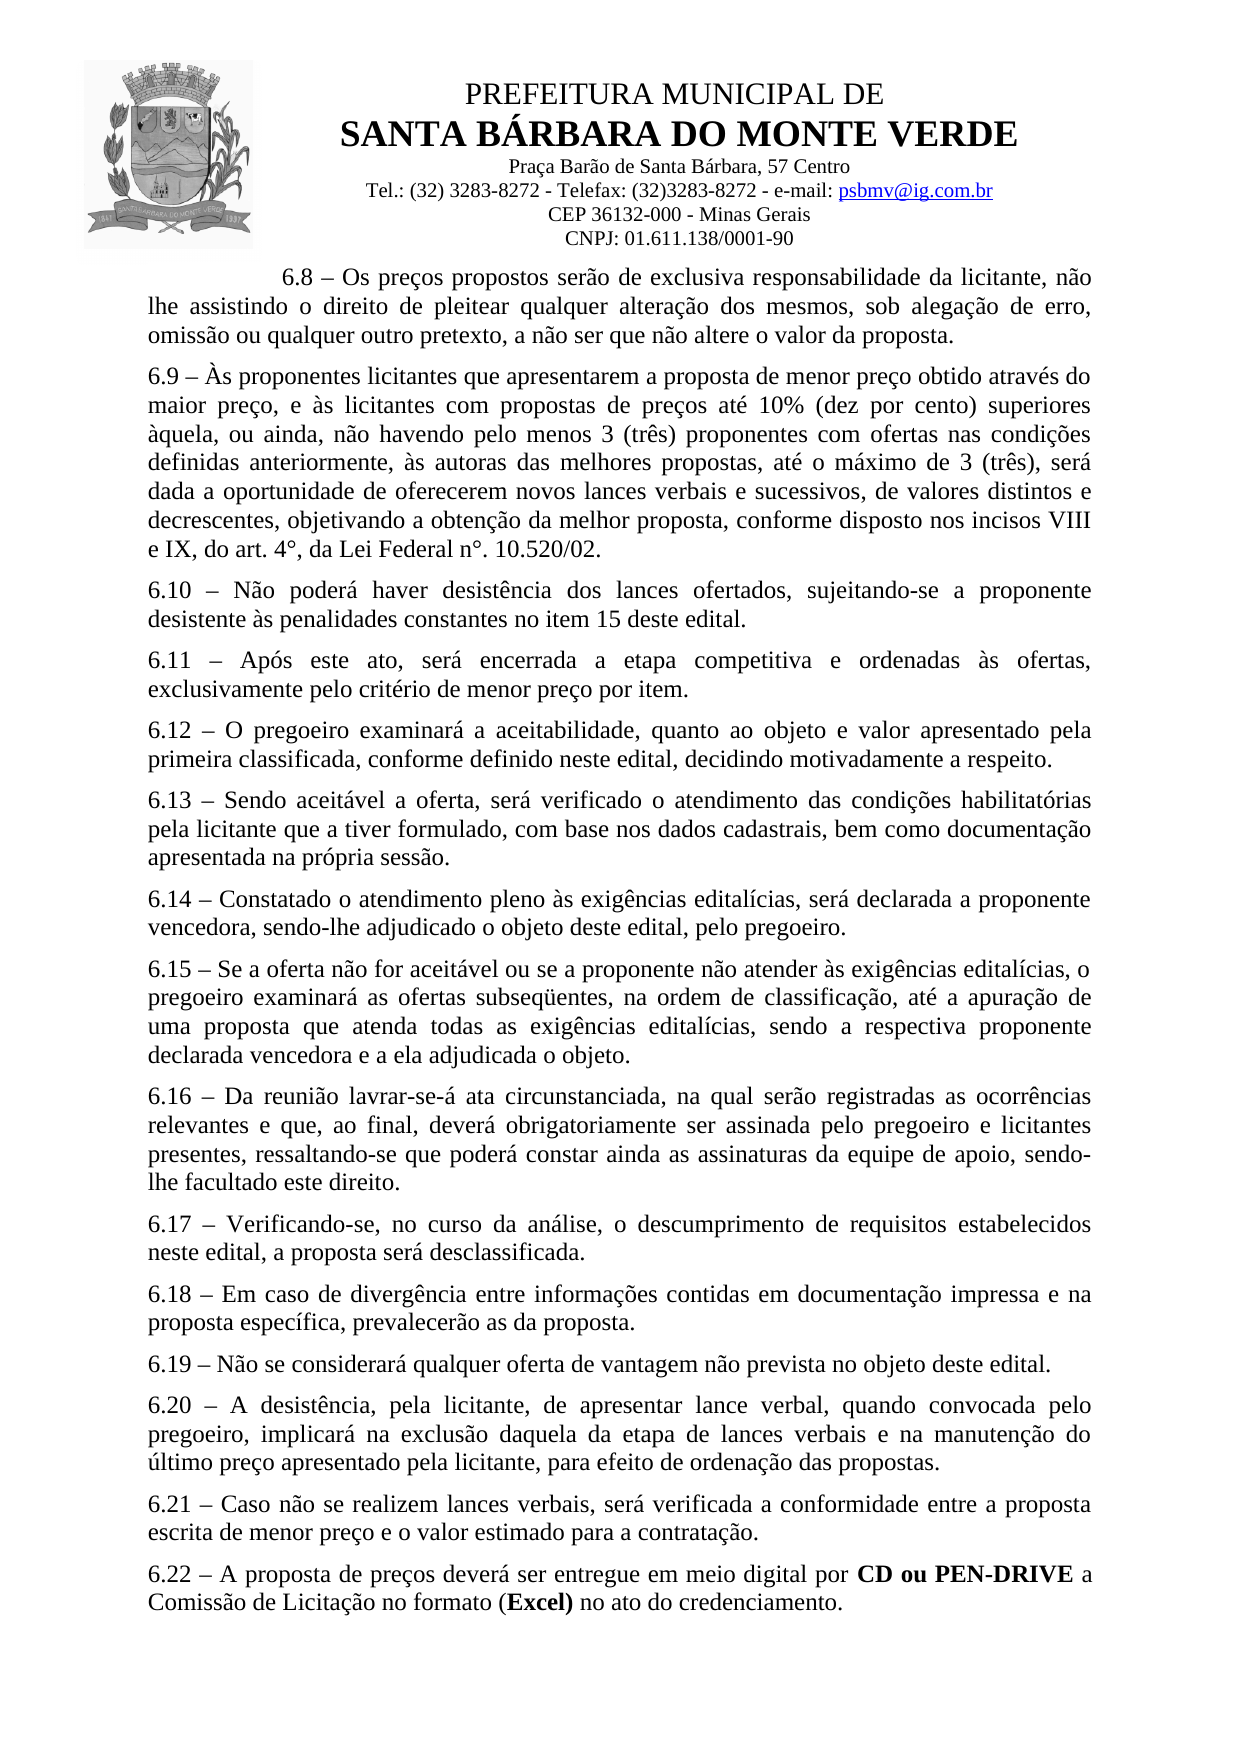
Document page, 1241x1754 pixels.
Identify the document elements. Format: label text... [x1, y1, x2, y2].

text 6.18 – Em caso de divergência entre informações contidas em documentação impressa e na proposta específica, prevalecerão as da proposta. [148, 1279, 1092, 1336]
text 6.20 – A desistência, pela licitante, de apresentar lance verbal, quando convocada pelo pregoeiro, implicará na exclusão daquela da etapa de lances verbais e na manutenção do último preço apresentado pela licitante, para efeito de ordenação das propostas. [148, 1390, 1092, 1476]
text 6.12 – O pregoeiro examinará a aceitabilidade, quanto ao objeto e valor apresentado pela primeira classificada, conforme definido neste edital, decidindo motivadamente a respeito. [148, 715, 1092, 772]
text 6.8 – Os preços propostos serão de exclusiva responsabilidade da licitante, não lhe assistindo o direito de pleitear qualquer alteração dos mesmos, sob alegação de erro, omissão ou qualquer outro pretexto, a não ser que não altere o valor da proposta. [148, 262, 1092, 349]
text 6.19 – Não se considerará qualquer oferta de vantagem não prevista no objeto deste edital. [148, 1349, 1092, 1377]
text 6.15 – Se a oferta não for aceitável ou se a proponente não atender às exigências editalícias, o pregoeiro examinará as ofertas subseqüentes, na ordem de classificação, até a apuração de uma proposta que atenda todas as exigências editalícias, sendo a respectiva proponente declarada vencedora e a ela adjudicada o objeto. [148, 954, 1092, 1069]
text 6.9 – Às proponentes licitantes que apresentarem a proposta de menor preço obtido através do maior preço, e às licitantes com propostas de preços até 10% (dez por cento) superiores àquela, ou ainda, não havendo pelo menos 3 (três) proponentes com ofertas nas condições definidas anteriormente, às autoras das melhores propostas, até o máximo de 3 (três), será dada a oportunidade de oferecerem novos lances verbais e sucessivos, de valores distintos e decrescentes, objetivando a obtenção da melhor proposta, conforme disposto nos incisos VIII e IX, do art. 4°, da Lei Federal n°. 10.520/02. [148, 361, 1092, 562]
text 6.14 – Constatado o atendimento pleno às exigências editalícias, será declarada a proponente vencedora, sendo-lhe adjudicado o objeto deste edital, pelo pregoeiro. [148, 884, 1092, 941]
text 6.11 – Após este ato, será encerrada a etapa competitiva e ordenadas às ofertas, exclusivamente pelo critério de menor preço por item. [148, 645, 1092, 702]
text 6.16 – Da reunião lavrar-se-á ata circunstanciada, na qual serão registradas as ocorrências relevantes e que, ao final, deverá obrigatoriamente ser assinada pelo pregoeiro e licitantes presentes, ressaltando-se que poderá constar ainda as assinaturas da equipe de apoio, sendo-lhe facultado este direito. [148, 1081, 1092, 1196]
text 6.10 – Não poderá haver desistência dos lances ofertados, sujeitando-se a proponente desistente às penalidades constantes no item 15 deste edital. [148, 575, 1092, 632]
text 6.13 – Sendo aceitável a oferta, será verificado o atendimento das condições habilitatórias pela licitante que a tiver formulado, com base nos dados cadastrais, bem como documentação apresentada na própria sessão. [148, 785, 1092, 871]
text 6.17 – Verificando-se, no curso da análise, o descumprimento de requisitos estabelecidos neste edital, a proposta será desclassificada. [148, 1209, 1092, 1266]
text 6.22 – A proposta de preços deverá ser entregue em meio digital por CD ou PEN-DRIVE a Comissão de Licitação no formato (Excel) no ato do credenciamento. [148, 1559, 1092, 1616]
text 6.21 – Caso não se realizem lances verbais, será verificada a conformidade entre a proposta escrita de menor preço e o valor estimado para a contratação. [148, 1489, 1092, 1546]
